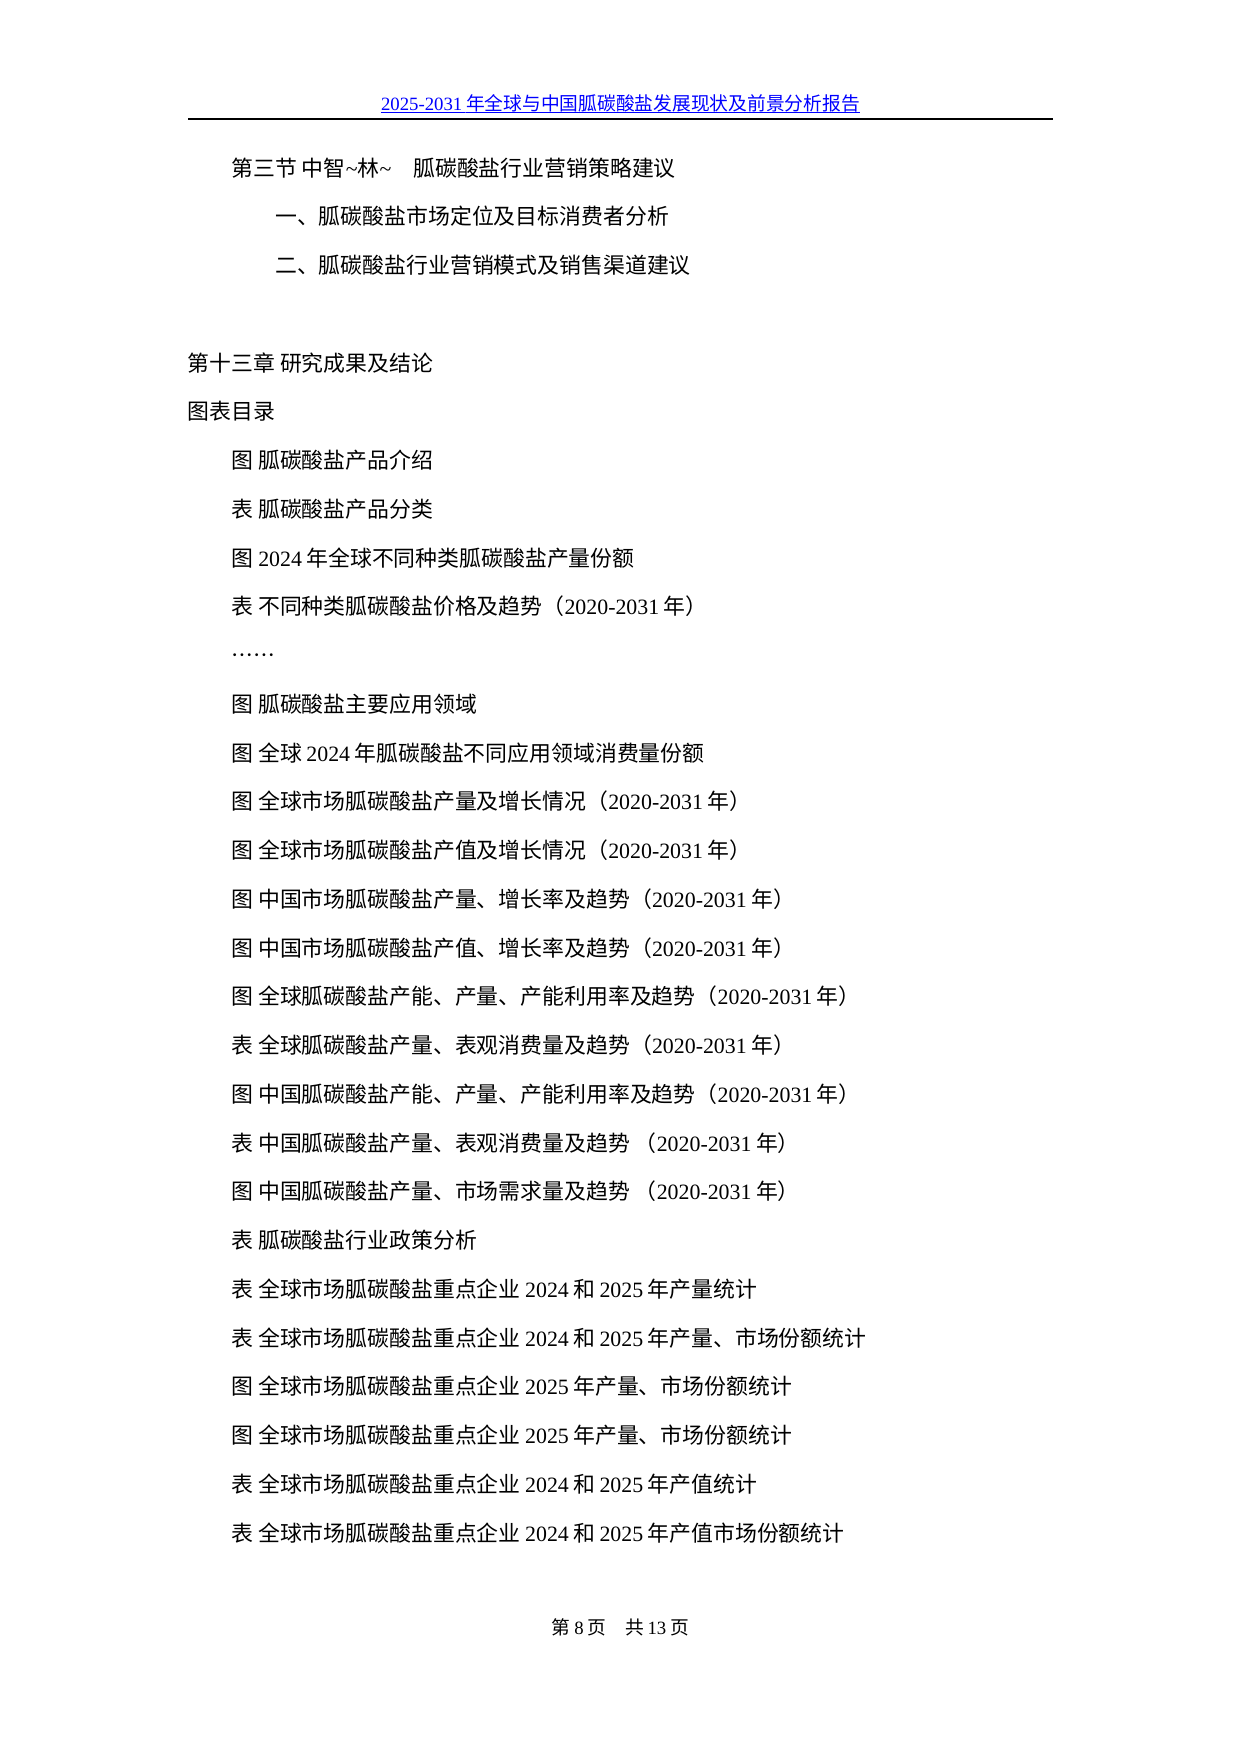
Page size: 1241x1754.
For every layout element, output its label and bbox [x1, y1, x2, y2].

text [187, 150, 1053, 1548]
